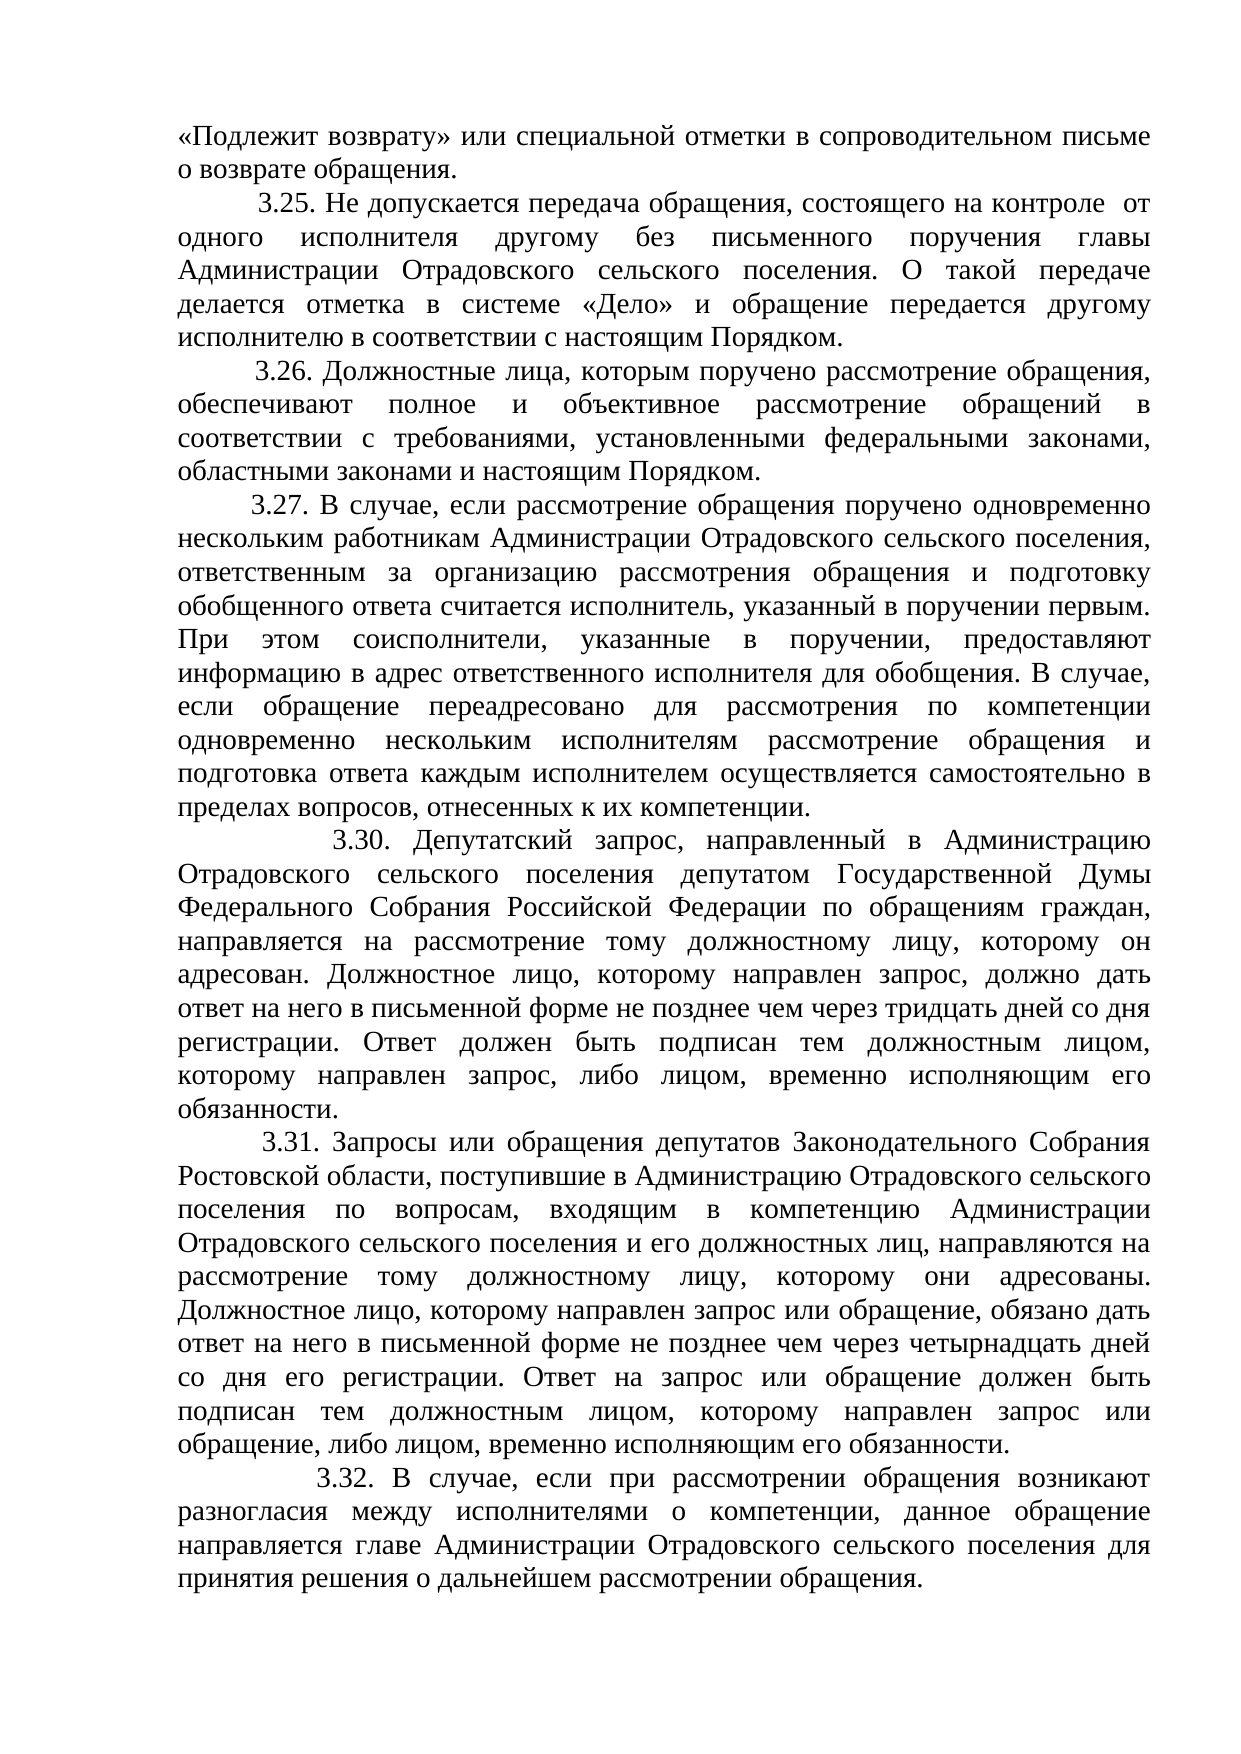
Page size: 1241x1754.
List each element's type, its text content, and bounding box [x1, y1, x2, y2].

text 3.31. Запросы или обращения депутатов Законодательного Собрания Ростовской области, поступившие в Администрацию Отрадовского сельского поселения по вопросам, входящим в компетенцию Администрации Отрадовского сельского поселения и его должностных лиц, направляются на рассмотрение тому должностному лицу, которому они адресованы. Должностное лицо, которому направлен запрос или обращение, обязано дать ответ на него в письменной форме не позднее чем через четырнадцать дней со дня его регистрации. Ответ на запрос или обращение должен быть подписан тем должностным лицом, которому направлен запрос или обращение, либо лицом, временно исполняющим его обязанности. [177, 1124, 1152, 1460]
text 3.26. Должностные лица, которым поручено рассмотрение обращения, обеспечивают полное и объективное рассмотрение обращений в соответствии с требованиями, установленными федеральными законами, областными законами и настоящим Порядком. [177, 353, 1152, 487]
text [177, 118, 1152, 185]
text 3.32. В случае, если при рассмотрении обращения возникают разногласия между исполнителями о компетенции, данное обращение направляется главе Администрации Отрадовского сельского поселения для принятия решения о дальнейшем рассмотрении обращения. [177, 1460, 1152, 1594]
text 3.30. Депутатский запрос, направленный в Администрацию Отрадовского сельского поселения депутатом Государственной Думы Федерального Собрания Российской Федерации по обращениям граждан, направляется на рассмотрение тому должностному лицу, которому он адресован. Должностное лицо, которому направлен запрос, должно дать ответ на него в письменной форме не позднее чем через тридцать дней со дня регистрации. Ответ должен быть подписан тем должностным лицом, которому направлен запрос, либо лицом, временно исполняющим его обязанности. [177, 822, 1152, 1124]
text 3.25. Не допускается передача обращения, состоящего на контроле от одного исполнителя другому без письменного поручения главы Администрации Отрадовского сельского поселения. О такой передаче делается отметка в системе «Дело» и обращение передается другому исполнителю в соответствии с настоящим Порядком. [177, 185, 1152, 353]
text 3.27. В случае, если рассмотрение обращения поручено одновременно нескольким работникам Администрации Отрадовского сельского поселения, ответственным за организацию рассмотрения обращения и подготовку обобщенного ответа считается исполнитель, указанный в поручении первым. При этом соисполнители, указанные в поручении, предоставляют информацию в адрес ответственного исполнителя для обобщения. В случае, если обращение переадресовано для рассмотрения по компетенции одновременно нескольким исполнителям рассмотрение обращения и подготовка ответа каждым исполнителем осуществляется самостоятельно в пределах вопросов, отнесенных к их компетенции. [177, 487, 1152, 822]
